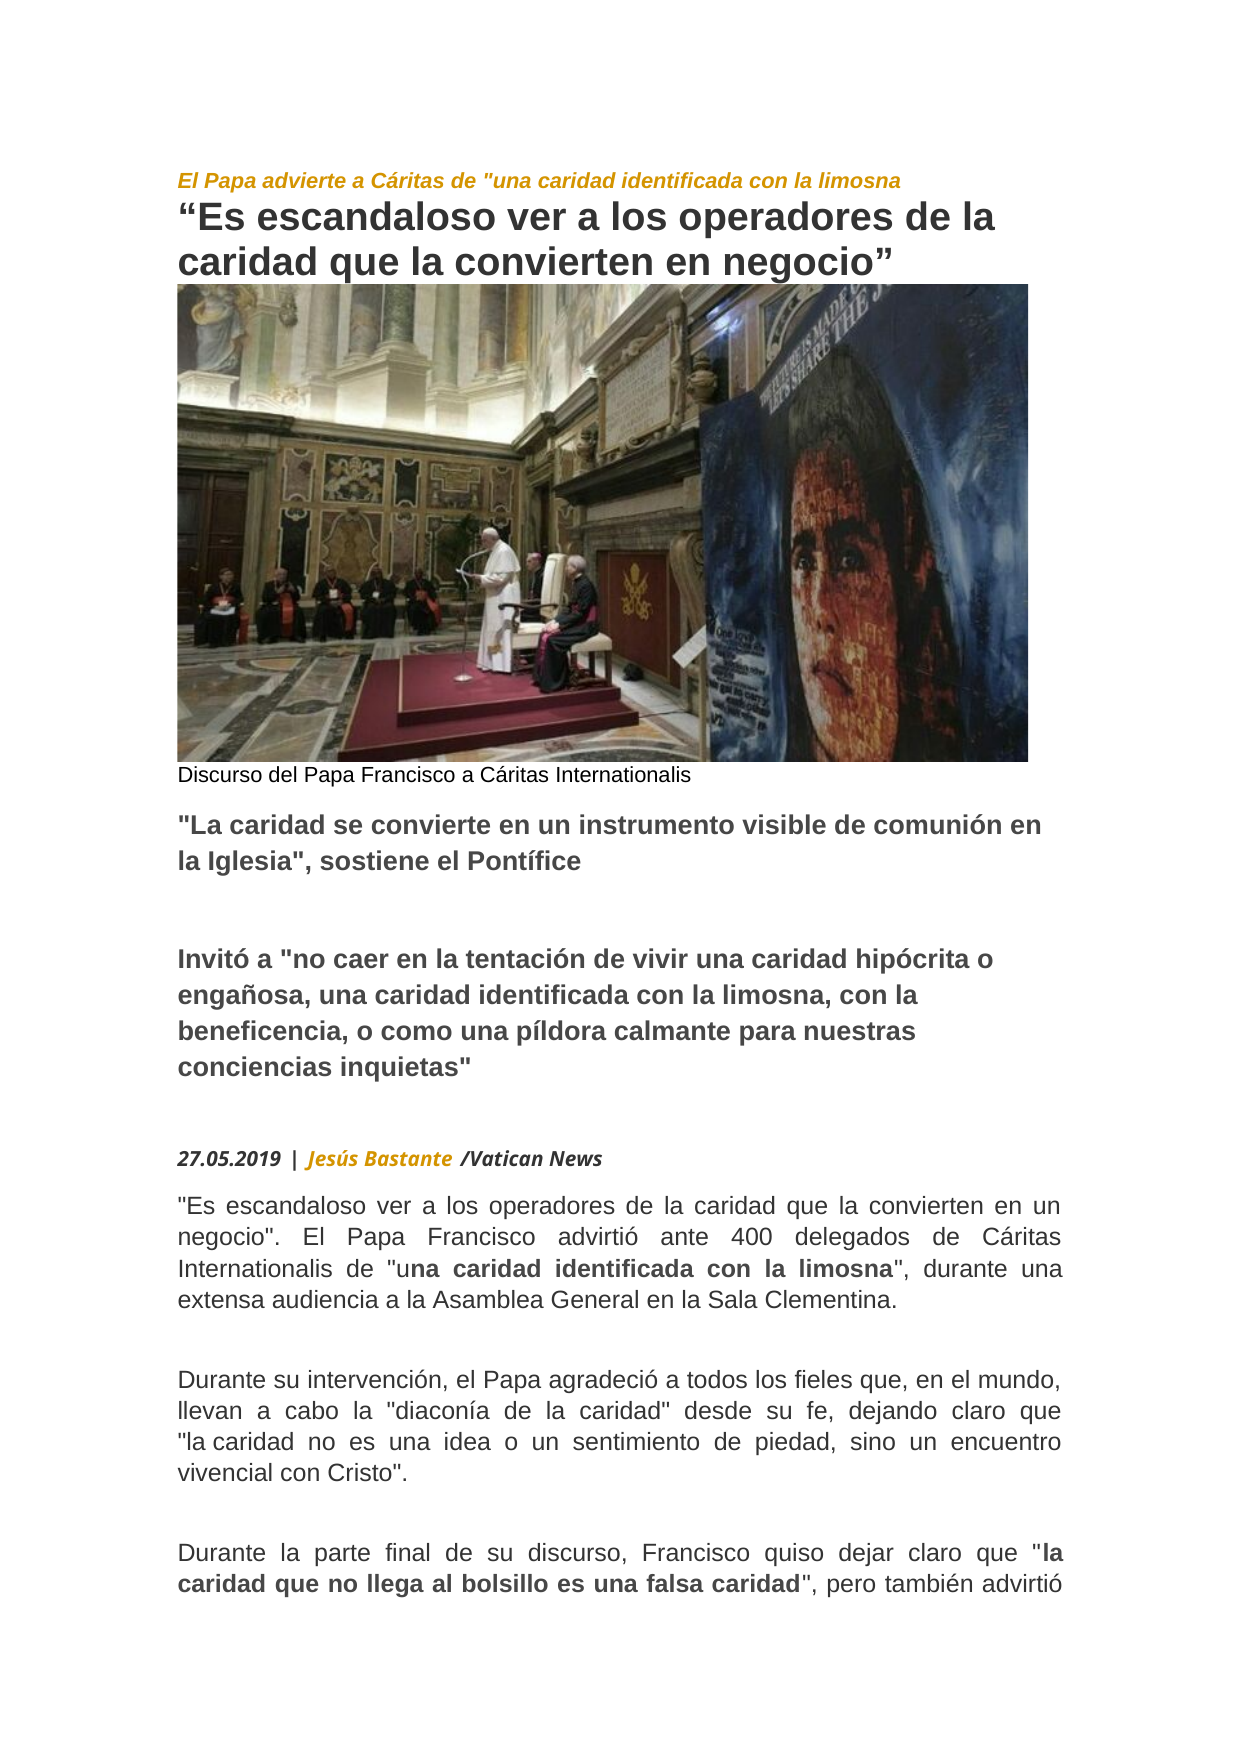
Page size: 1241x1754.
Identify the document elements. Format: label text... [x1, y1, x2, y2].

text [177, 1536, 1063, 1598]
text "Es escandaloso ver a los operadores de la caridad que la convierten en un negocio". El Papa Francisco advirtió ante 400 delegados de Cáritas Internationalis de "una caridad identificada con la limosna", durante una extensa audiencia a la Asamblea General en la Sala Clementina. [177, 1189, 1063, 1314]
text "La caridad se convierte en un instrumento visible de comunión en la Iglesia", sostiene el Pontífice [177, 804, 1063, 876]
text El Papa advierte a Cáritas de "una caridad identificada con la limosna [177, 148, 1063, 193]
text Durante su intervención, el Papa agradeció a todos los fieles que, en el mundo, llevan a cabo la "diaconía de la caridad" desde su fe, dejando claro que "la caridad no es una idea o un sentimiento de piedad, sino un encuentro vivencial con Cristo". [177, 1362, 1063, 1487]
text 27.05.2019 | Jesús Bastante /Vatican News [177, 1144, 1063, 1173]
text “Es escandaloso ver a los operadores de la caridad que la convierten en negocio” [177, 193, 1063, 284]
text Discurso del Papa Francisco a Cáritas Internationalis [177, 762, 1063, 787]
text Invitó a "no caer en la tentación de vivir una caridad hipócrita o engañosa, una caridad identificada con la limosna, con la beneficencia, o como una píldora calmante para nuestras conciencias inquietas" [177, 938, 1063, 1082]
picture [177, 284, 1029, 762]
